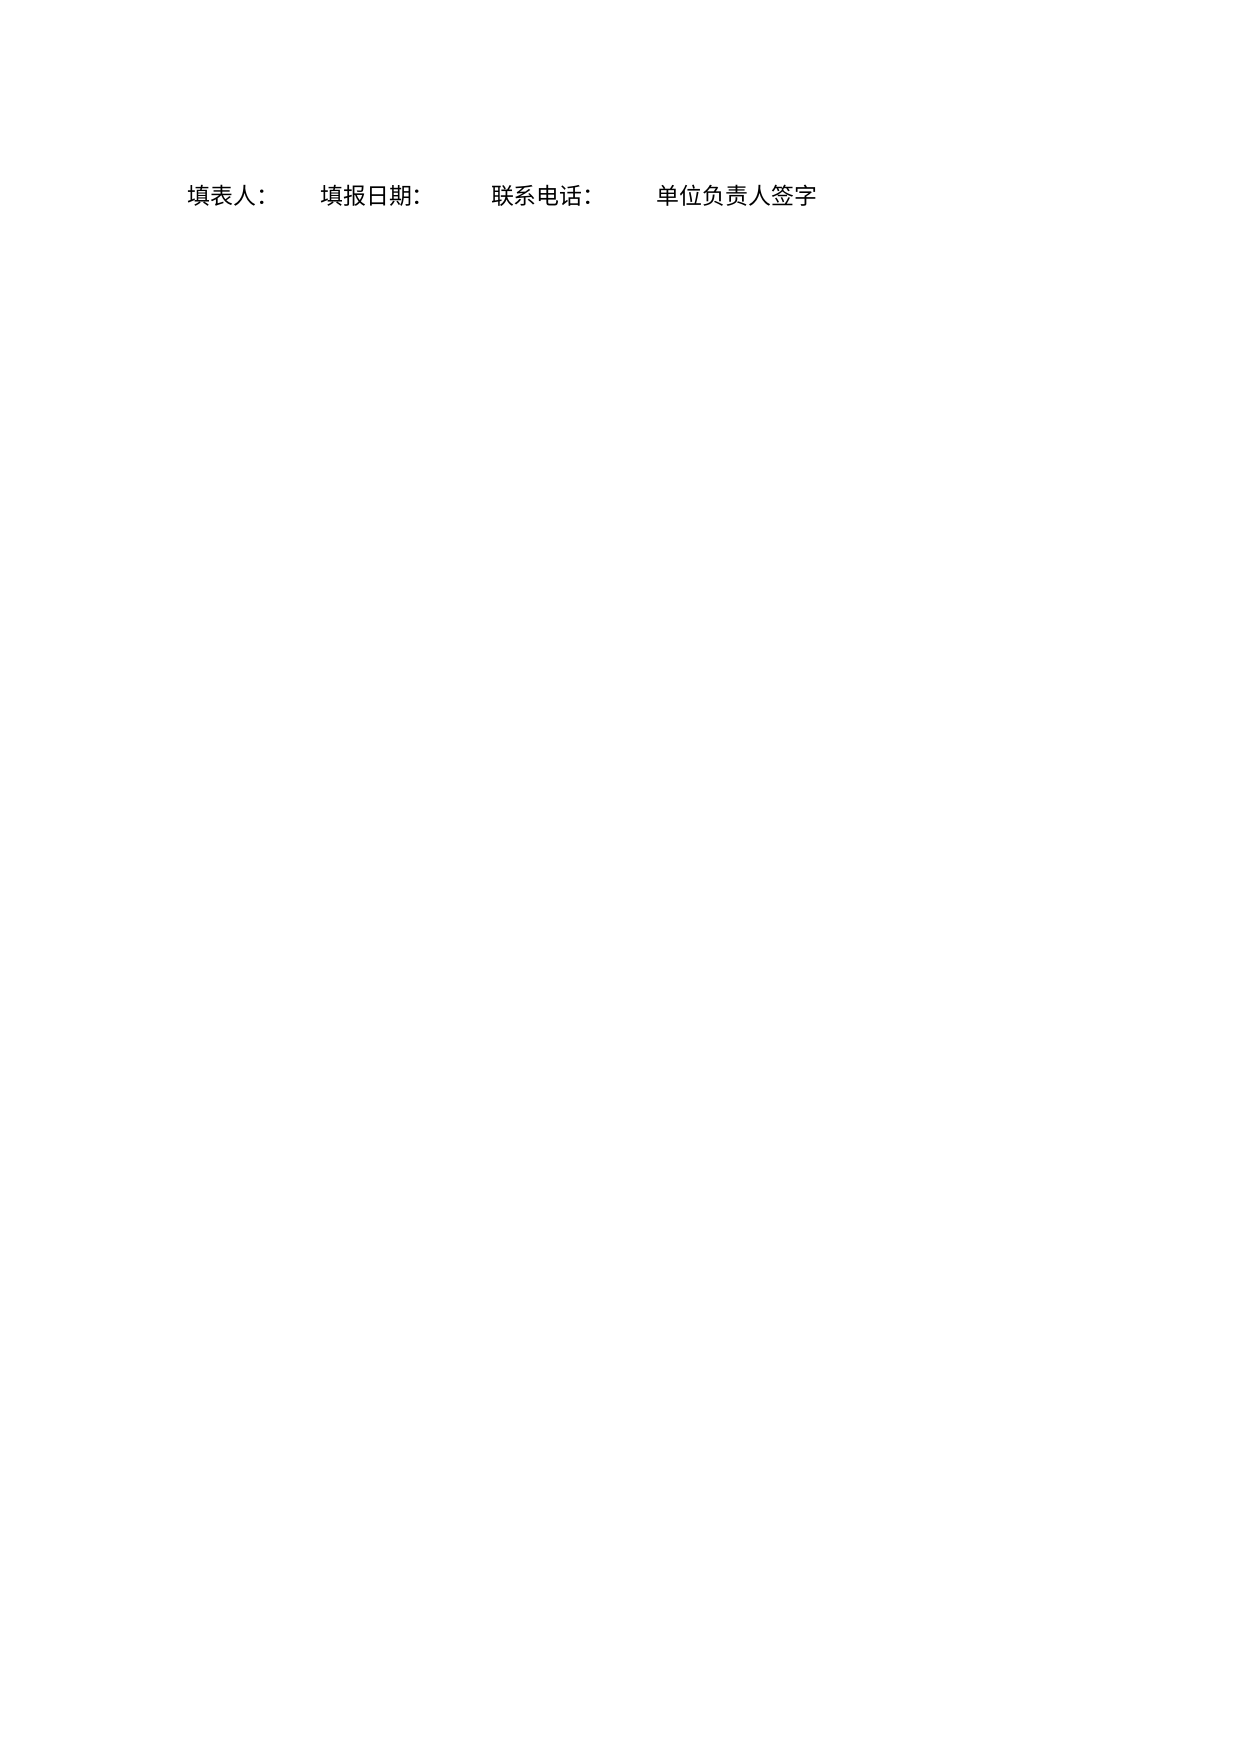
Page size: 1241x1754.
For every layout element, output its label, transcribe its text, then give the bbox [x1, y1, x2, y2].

text 填表人： 填报日期： 联系电话： 单位负责人签字 [187, 162, 1053, 227]
